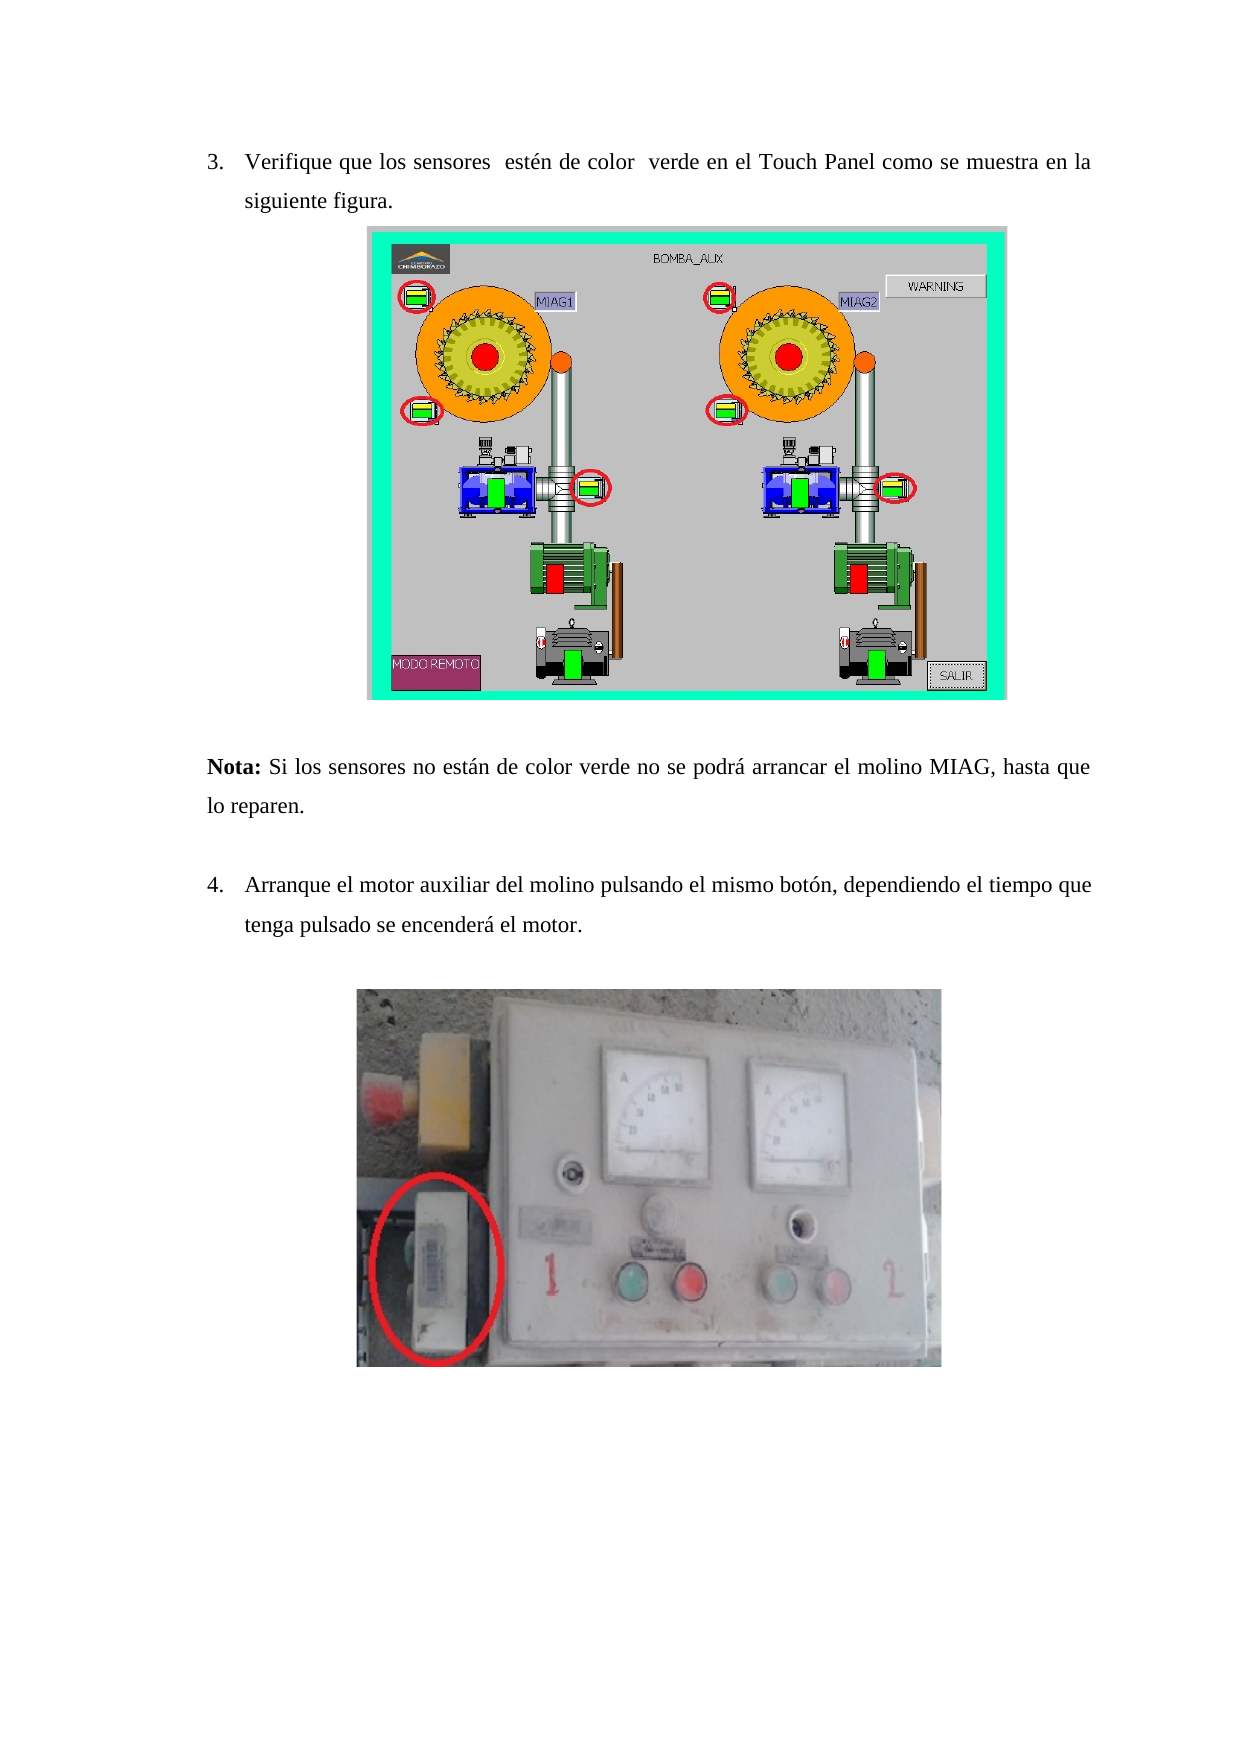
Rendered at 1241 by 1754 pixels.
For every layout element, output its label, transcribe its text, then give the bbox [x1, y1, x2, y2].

list Nota: Si los sensores no están de color verde no se podrá arrancar el molino MIAG, hasta que lo reparen. [207, 753, 1092, 819]
list Arranque el motor auxiliar del molino pulsando el mismo botón, dependiendo el tiempo que tenga pulsado se encenderá el motor. [207, 871, 1092, 937]
list Verifique que los sensores estén de color verde en el Touch Panel como se muestra en la siguiente figura. [207, 148, 1092, 213]
picture [366, 226, 1008, 700]
picture [356, 989, 943, 1367]
